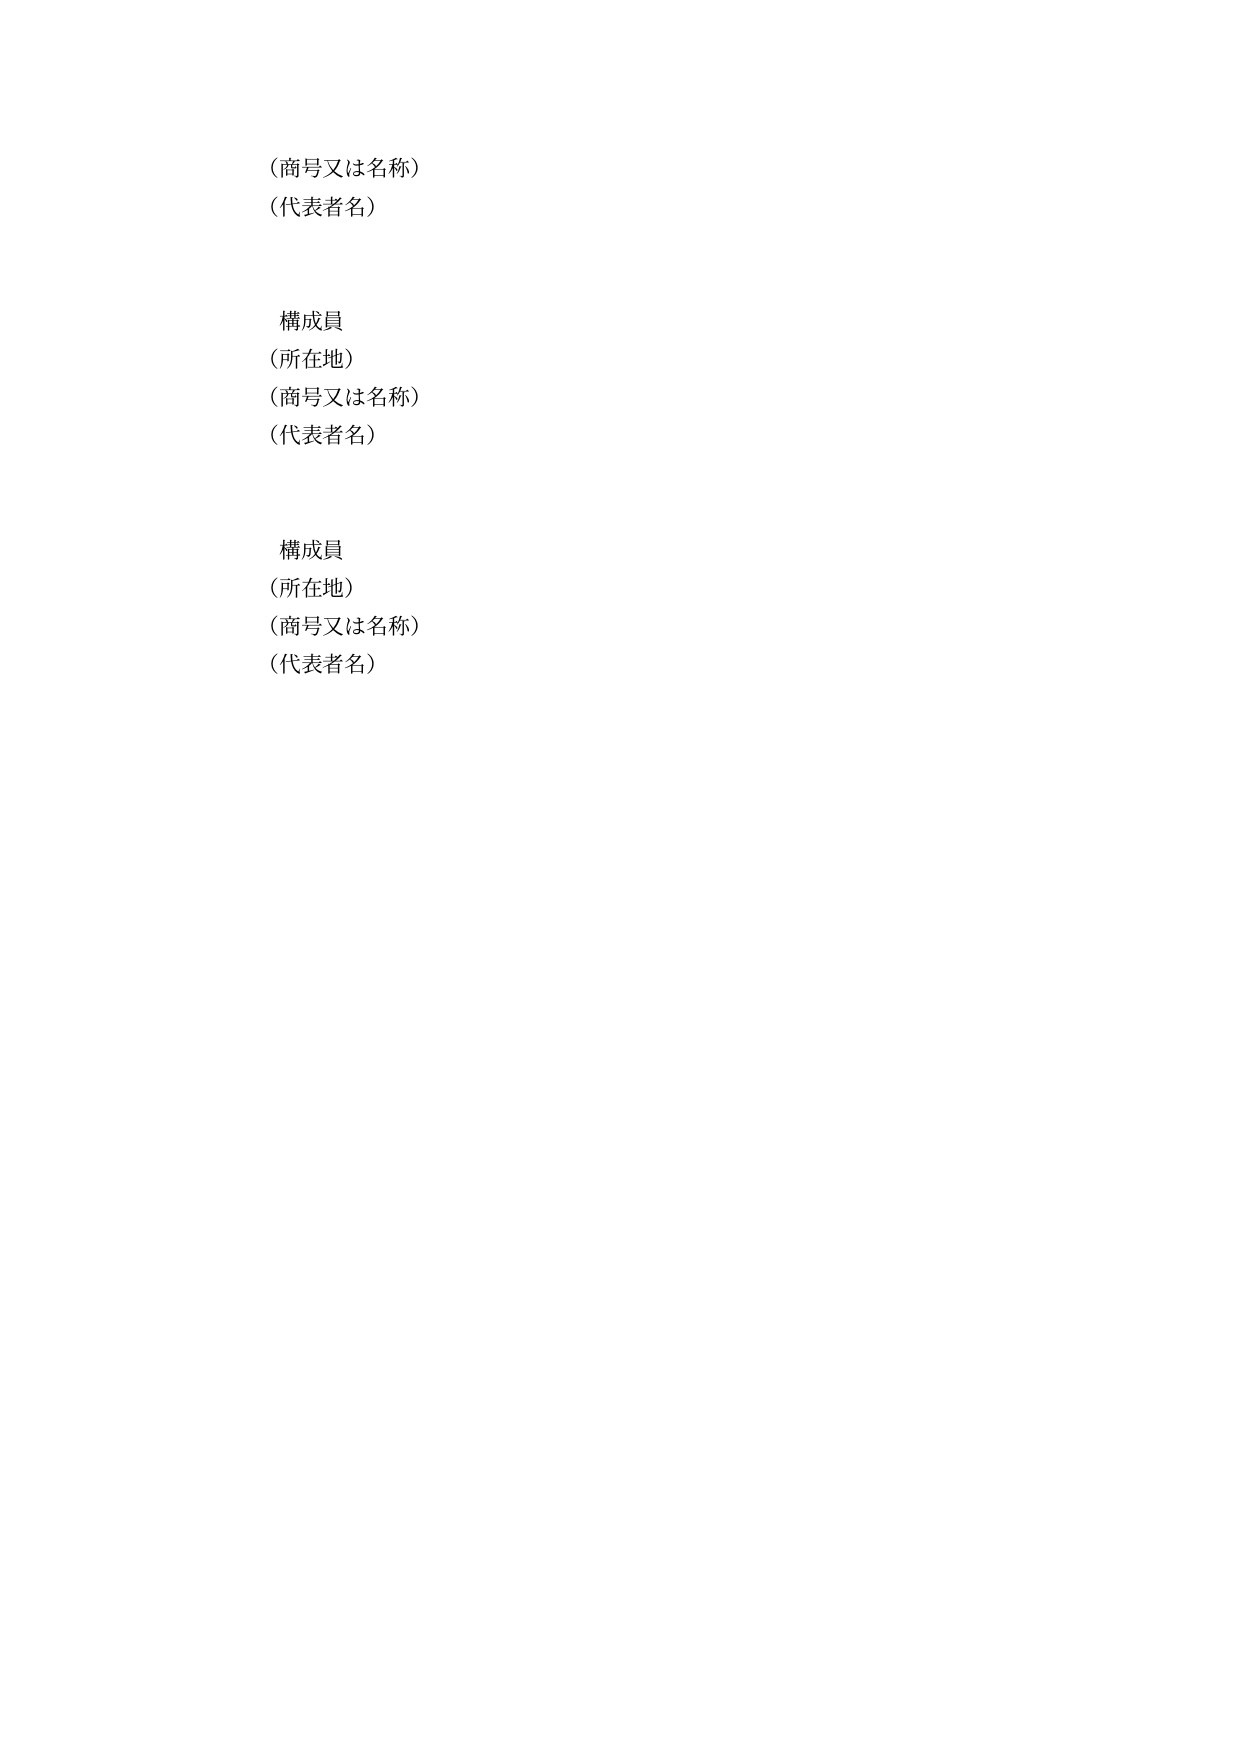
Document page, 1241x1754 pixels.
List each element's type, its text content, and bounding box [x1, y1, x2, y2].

text （代表者名） [257, 415, 1092, 453]
text （商号又は名称） [257, 148, 1092, 186]
text （商号又は名称） [257, 606, 1092, 644]
text （所在地） [257, 568, 1092, 606]
text 構成員 [257, 529, 1092, 568]
text （代表者名） [257, 186, 1092, 224]
text （商号又は名称） [257, 377, 1092, 415]
text （代表者名） [257, 644, 1092, 682]
text （所在地） [257, 339, 1092, 377]
text 構成員 [257, 301, 1092, 339]
